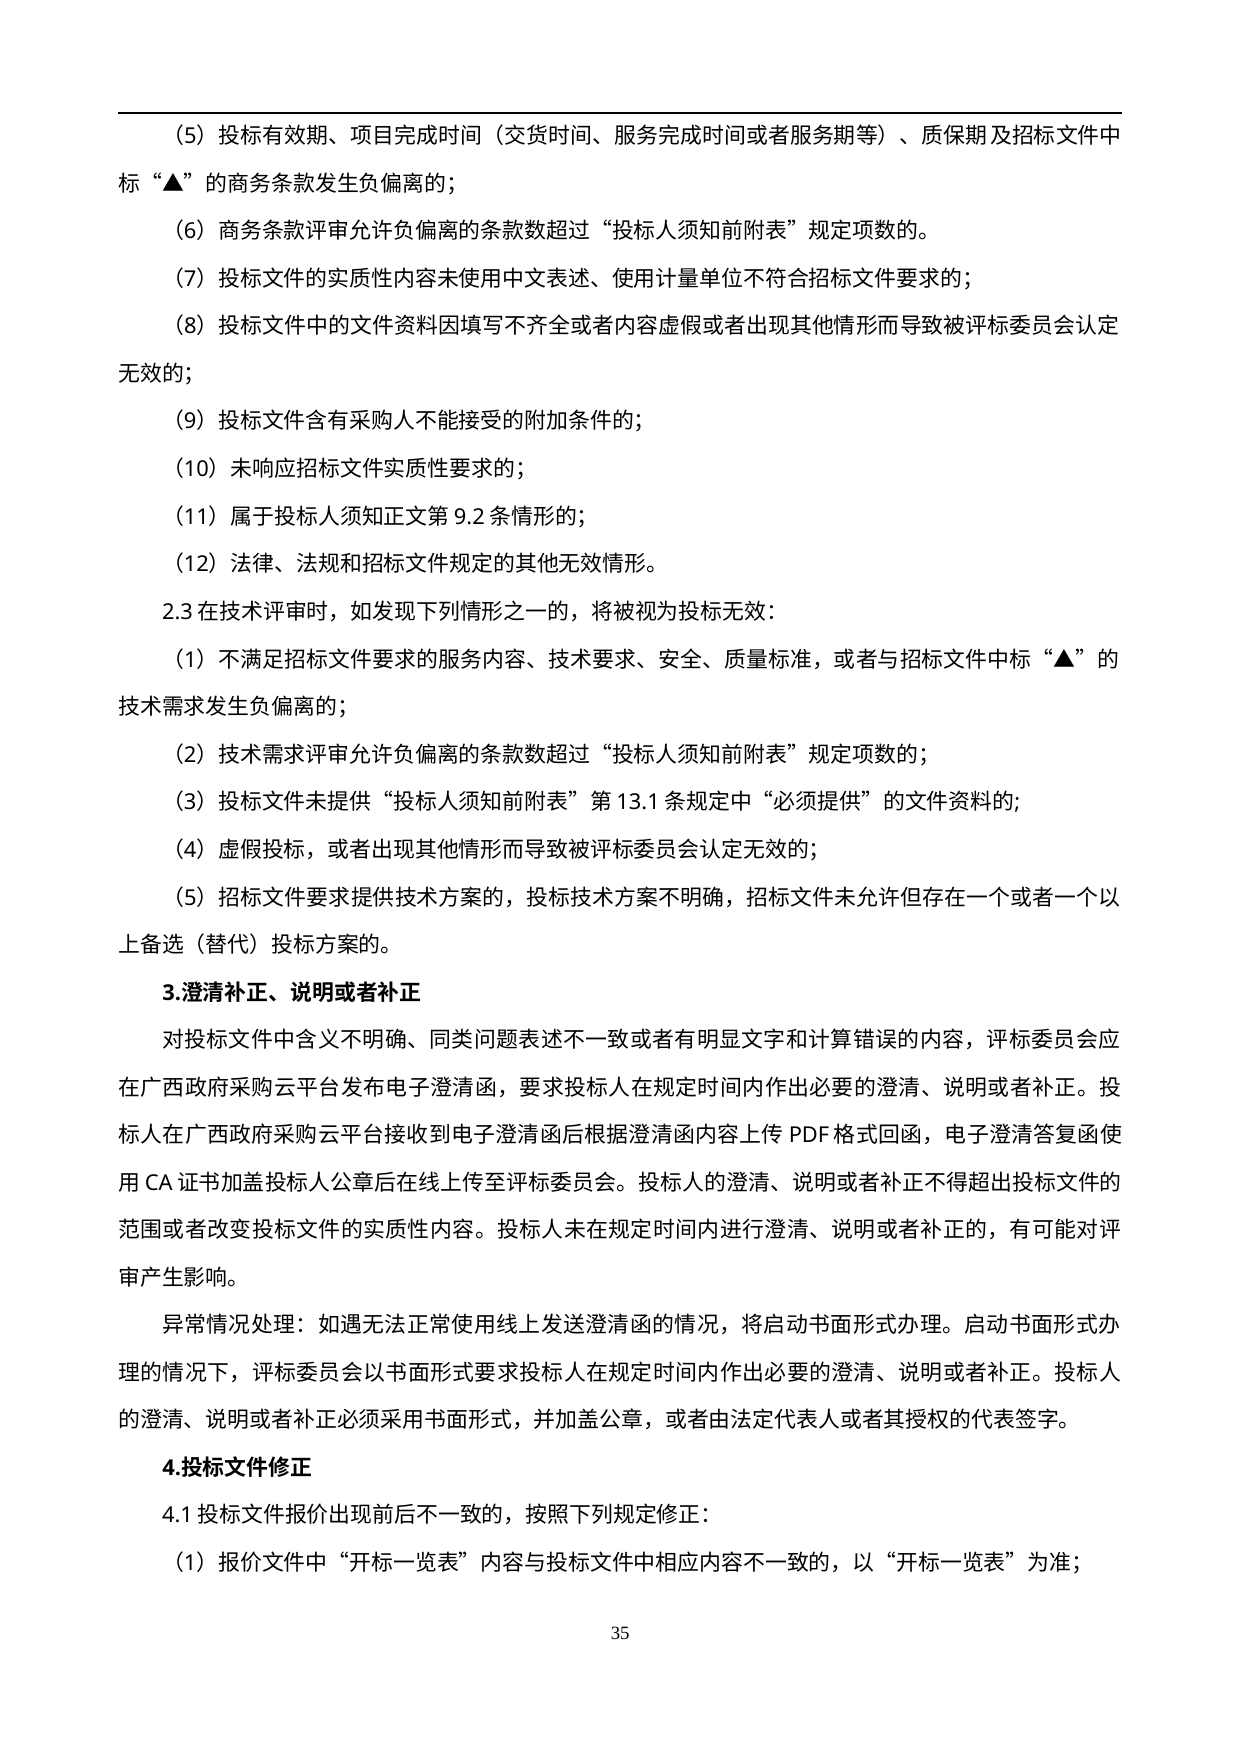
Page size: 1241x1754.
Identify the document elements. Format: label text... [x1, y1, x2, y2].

text （1）报价文件中“开标一览表”内容与投标文件中相应内容不一致的，以“开标一览表”为准； [118, 1545, 1122, 1577]
text （11）属于投标人须知正文第9.2条情形的； [118, 499, 1122, 531]
text （5）投标有效期、项目完成时间（交货时间、服务完成时间或者服务期等）、质保期及招标文件中标“▲”的商务条款发生负偏离的； [118, 118, 1122, 197]
text 异常情况处理：如遇无法正常使用线上发送澄清函的情况，将启动书面形式办理。启动书面形式办理的情况下，评标委员会以书面形式要求投标人在规定时间内作出必要的澄清、说明或者补正。投标人的澄清、说明或者补正必须采用书面形式，并加盖公章，或者由法定代表人或者其授权的代表签字。 [118, 1307, 1122, 1434]
text （6）商务条款评审允许负偏离的条款数超过“投标人须知前附表”规定项数的。 [118, 213, 1122, 245]
text （8）投标文件中的文件资料因填写不齐全或者内容虚假或者出现其他情形而导致被评标委员会认定无效的； [118, 308, 1122, 388]
text （1）不满足招标文件要求的服务内容、技术要求、安全、质量标准，或者与招标文件中标“▲”的技术需求发生负偏离的； [118, 642, 1122, 721]
text 3.澄清补正、说明或者补正 [118, 974, 1122, 1006]
text （9）投标文件含有采购人不能接受的附加条件的； [118, 403, 1122, 435]
text （5）招标文件要求提供技术方案的，投标技术方案不明确，招标文件未允许但存在一个或者一个以上备选（替代）投标方案的。 [118, 879, 1122, 959]
text （3）投标文件未提供“投标人须知前附表”第13.1条规定中“必须提供”的文件资料的; [118, 784, 1122, 816]
text （12）法律、法规和招标文件规定的其他无效情形。 [118, 546, 1122, 578]
text （4）虚假投标，或者出现其他情形而导致被评标委员会认定无效的； [118, 832, 1122, 864]
text （2）技术需求评审允许负偏离的条款数超过“投标人须知前附表”规定项数的； [118, 737, 1122, 768]
text （10）未响应招标文件实质性要求的； [118, 451, 1122, 483]
text 4.投标文件修正 [118, 1450, 1122, 1482]
text 4.1投标文件报价出现前后不一致的，按照下列规定修正： [118, 1497, 1122, 1529]
text 对投标文件中含义不明确、同类问题表述不一致或者有明显文字和计算错误的内容，评标委员会应在广西政府采购云平台发布电子澄清函，要求投标人在规定时间内作出必要的澄清、说明或者补正。投标人在广西政府采购云平台接收到电子澄清函后根据澄清函内容上传PDF格式回函，电子澄清答复函使用CA证书加盖投标人公章后在线上传至评标委员会。投标人的澄清、说明或者补正不得超出投标文件的范围或者改变投标文件的实质性内容。投标人未在规定时间内进行澄清、说明或者补正的，有可能对评审产生影响。 [118, 1022, 1122, 1292]
text （7）投标文件的实质性内容未使用中文表述、使用计量单位不符合招标文件要求的； [118, 261, 1122, 293]
text 2.3在技术评审时，如发现下列情形之一的，将被视为投标无效： [118, 594, 1122, 626]
